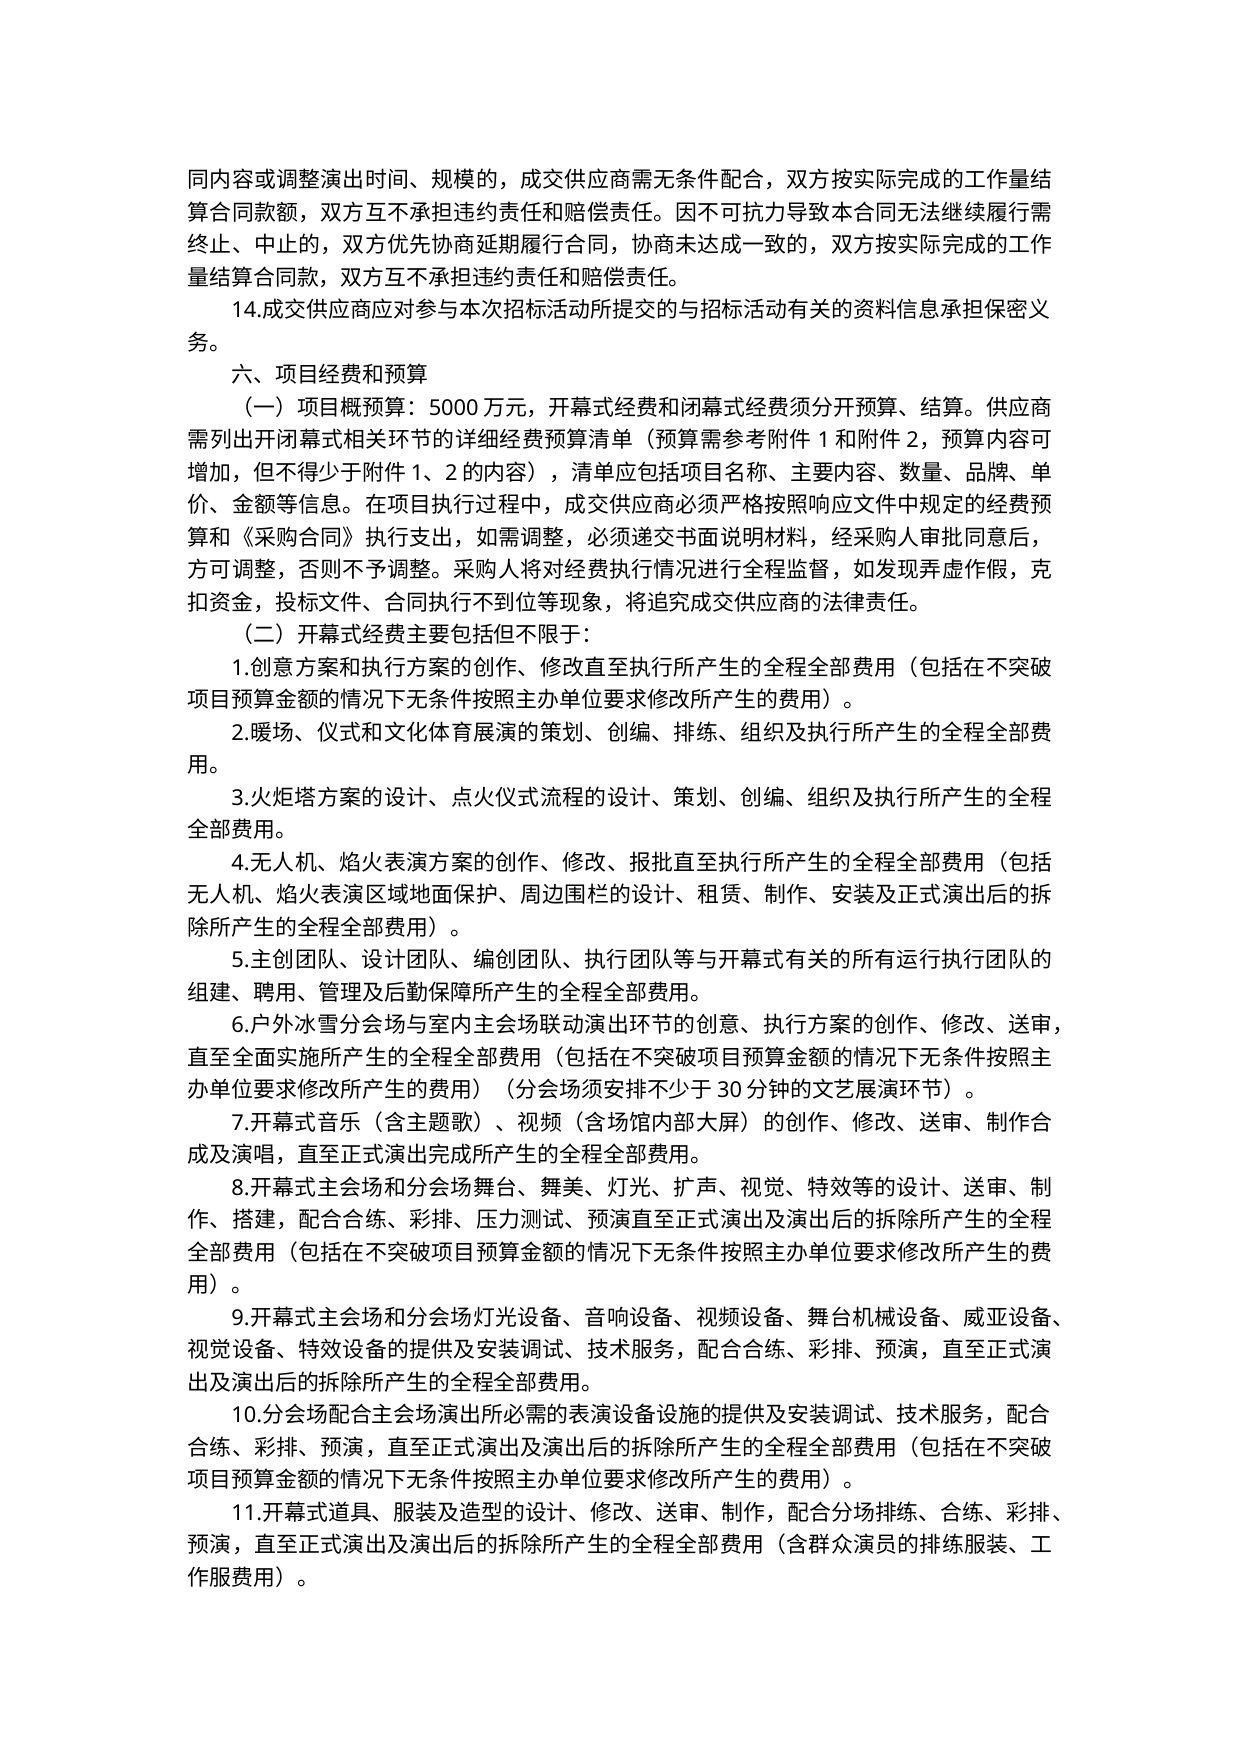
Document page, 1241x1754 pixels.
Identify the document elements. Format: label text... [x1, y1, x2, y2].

text 8.开幕式主会场和分会场舞台、舞美、灯光、扩声、视觉、特效等的设计、送审、制作、搭建，配合合练、彩排、压力测试、预演直至正式演出及演出后的拆除所产生的全程全部费用（包括在不突破项目预算金额的情况下无条件按照主办单位要求修改所产生的费用）。 [187, 1169, 1053, 1299]
text （一）项目概预算：5000万元，开幕式经费和闭幕式经费须分开预算、结算。供应商需列出开闭幕式相关环节的详细经费预算清单（预算需参考附件1和附件2，预算内容可增加，但不得少于附件1、2的内容），清单应包括项目名称、主要内容、数量、品牌、单价、金额等信息。在项目执行过程中，成交供应商必须严格按照响应文件中规定的经费预算和《采购合同》执行支出，如需调整，必须递交书面说明材料，经采购人审批同意后，方可调整，否则不予调整。采购人将对经费执行情况进行全程监督，如发现弄虚作假，克扣资金，投标文件、合同执行不到位等现象，将追究成交供应商的法律责任。 [187, 389, 1053, 617]
text 3.火炬塔方案的设计、点火仪式流程的设计、策划、创编、组织及执行所产生的全程全部费用。 [187, 779, 1053, 844]
text 7.开幕式音乐（含主题歌）、视频（含场馆内部大屏）的创作、修改、送审、制作合成及演唱，直至正式演出完成所产生的全程全部费用。 [187, 1104, 1053, 1169]
text 11.开幕式道具、服装及造型的设计、修改、送审、制作，配合分场排练、合练、彩排、预演，直至正式演出及演出后的拆除所产生的全程全部费用（含群众演员的排练服装、工作服费用）。 [187, 1494, 1053, 1592]
text 2.暖场、仪式和文化体育展演的策划、创编、排练、组织及执行所产生的全程全部费用。 [187, 714, 1053, 779]
text （二）开幕式经费主要包括但不限于： [187, 617, 1053, 649]
text 六、项目经费和预算 [187, 357, 1053, 389]
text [187, 162, 1053, 292]
text 1.创意方案和执行方案的创作、修改直至执行所产生的全程全部费用（包括在不突破项目预算金额的情况下无条件按照主办单位要求修改所产生的费用）。 [187, 649, 1053, 714]
text 4.无人机、焰火表演方案的创作、修改、报批直至执行所产生的全程全部费用（包括无人机、焰火表演区域地面保护、周边围栏的设计、租赁、制作、安装及正式演出后的拆除所产生的全程全部费用）。 [187, 844, 1053, 942]
text 5.主创团队、设计团队、编创团队、执行团队等与开幕式有关的所有运行执行团队的组建、聘用、管理及后勤保障所产生的全程全部费用。 [187, 942, 1053, 1007]
text 10.分会场配合主会场演出所必需的表演设备设施的提供及安装调试、技术服务，配合合练、彩排、预演，直至正式演出及演出后的拆除所产生的全程全部费用（包括在不突破项目预算金额的情况下无条件按照主办单位要求修改所产生的费用）。 [187, 1397, 1053, 1494]
text 14.成交供应商应对参与本次招标活动所提交的与招标活动有关的资料信息承担保密义务。 [187, 292, 1053, 357]
text 9.开幕式主会场和分会场灯光设备、音响设备、视频设备、舞台机械设备、威亚设备、视觉设备、特效设备的提供及安装调试、技术服务，配合合练、彩排、预演，直至正式演出及演出后的拆除所产生的全程全部费用。 [187, 1299, 1053, 1397]
text 6.户外冰雪分会场与室内主会场联动演出环节的创意、执行方案的创作、修改、送审，直至全面实施所产生的全程全部费用（包括在不突破项目预算金额的情况下无条件按照主办单位要求修改所产生的费用）（分会场须安排不少于30分钟的文艺展演环节）。 [187, 1007, 1053, 1104]
